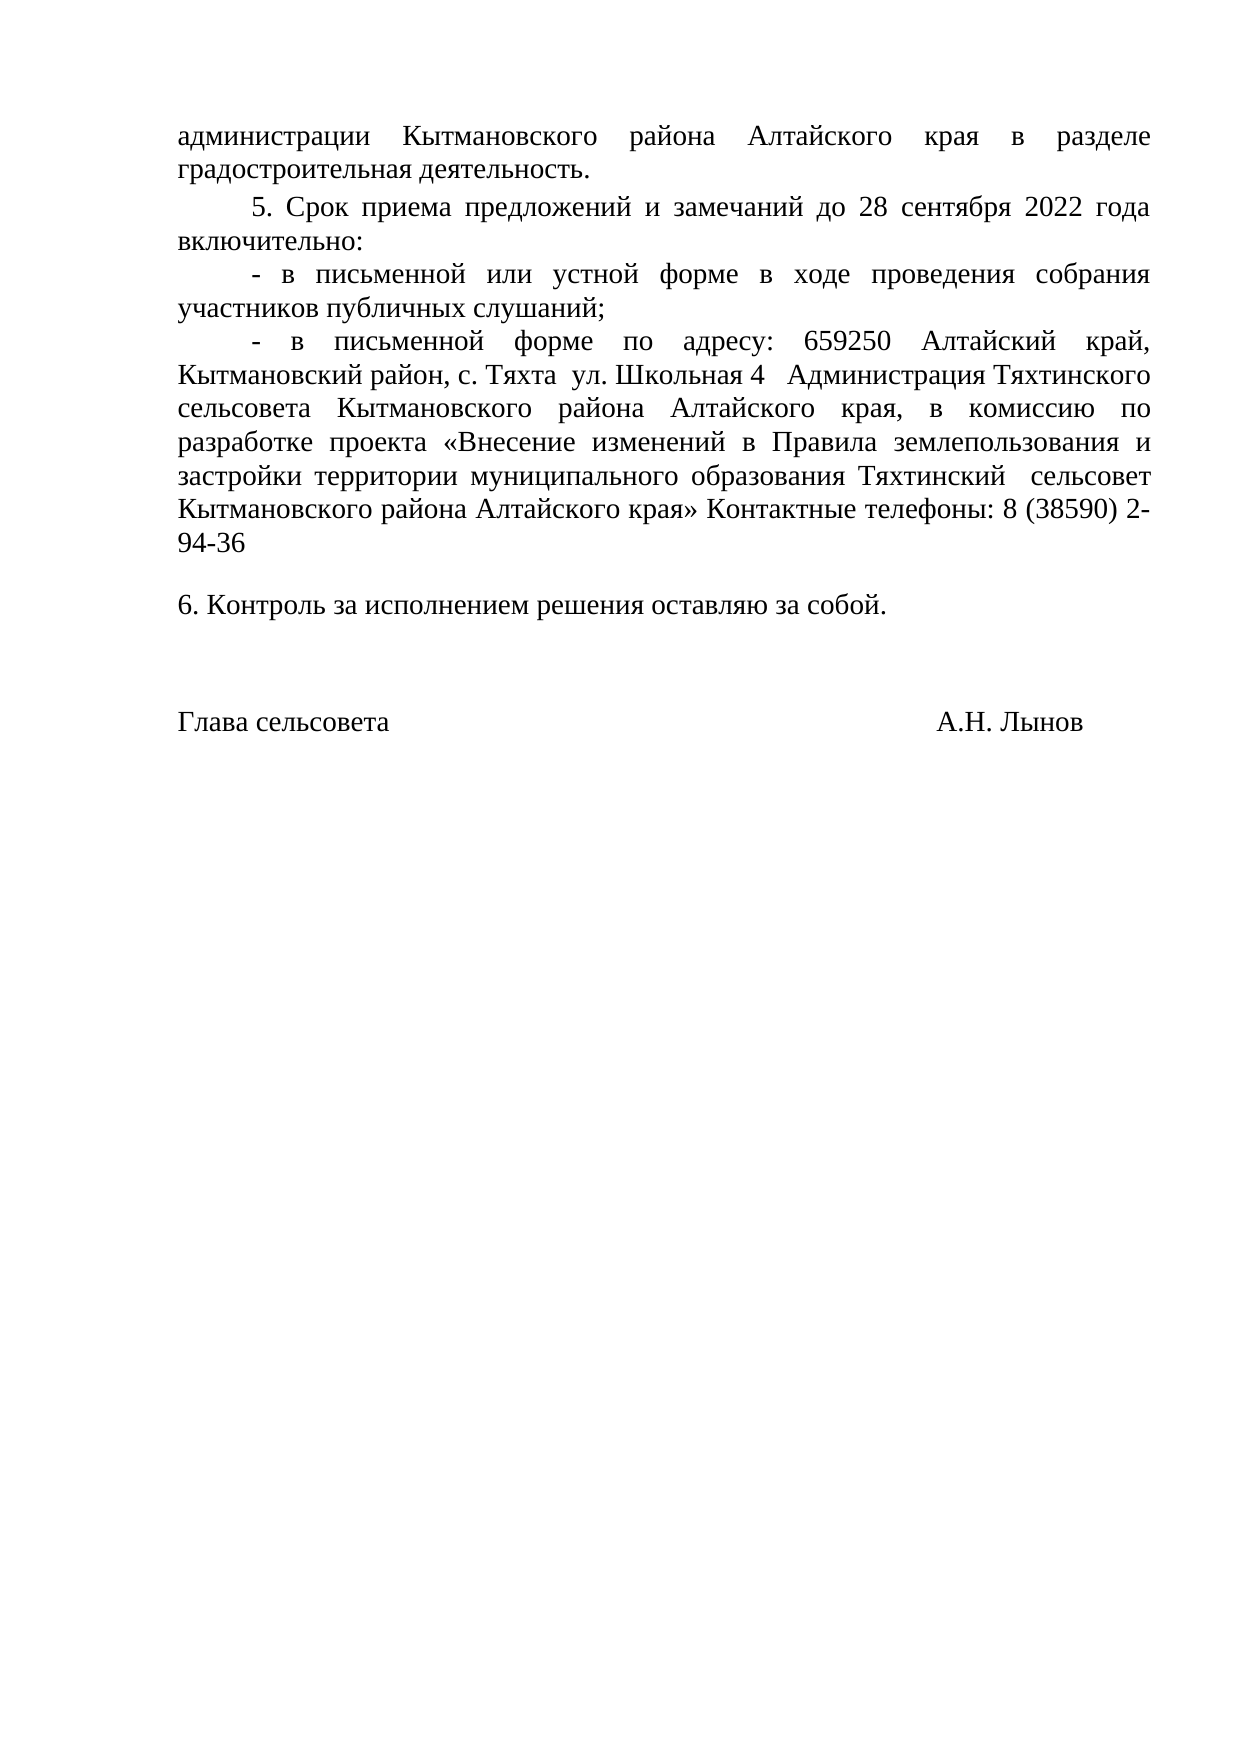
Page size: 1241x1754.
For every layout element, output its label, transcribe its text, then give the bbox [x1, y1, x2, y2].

text - в письменной или устной форме в ходе проведения собрания участников публичных слушаний; [177, 256, 1152, 323]
text 6. Контроль за исполнением решения оставляю за собой. [177, 587, 1152, 621]
text - в письменной форме по адресу: 659250 Алтайский край, Кытмановский район, с. Тяхта ул. Школьная 4 Администрация Тяхтинского сельсовета Кытмановского района Алтайского края, в комиссию по разработке проекта «Внесение изменений в Правила землепользования и застройки территории муниципального образования Тяхтинский сельсовет Кытмановского района Алтайского края» Контактные телефоны: 8 (38590) 2-94-36 [177, 323, 1152, 558]
text 5. Срок приема предложений и замечаний до 28 сентября 2022 года включительно: [177, 189, 1152, 256]
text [177, 118, 1152, 185]
text Глава сельсовета А.Н. Лынов [177, 704, 1152, 738]
